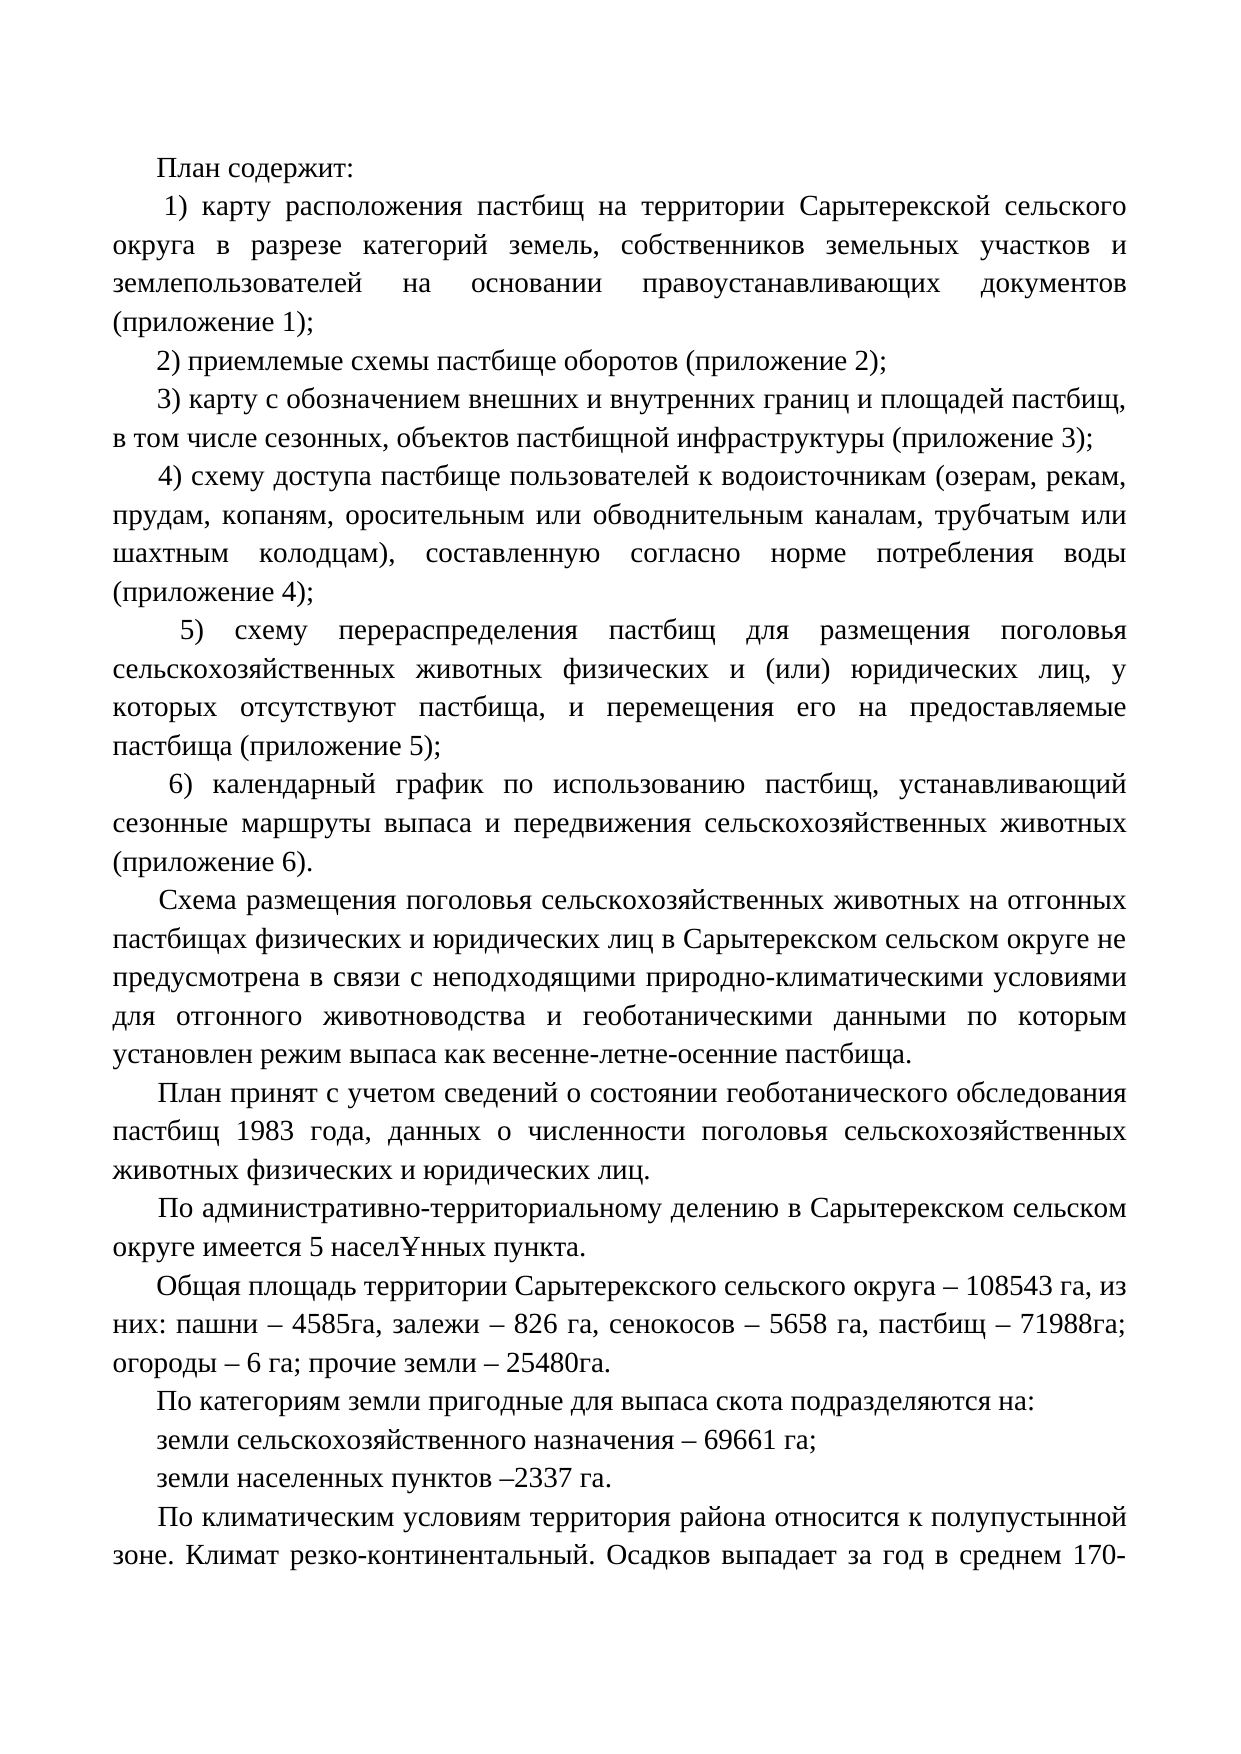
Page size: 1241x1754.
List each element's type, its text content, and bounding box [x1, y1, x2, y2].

text земли сельскохозяйственного назначения – 69661 га; [112, 1422, 1128, 1455]
text 1) карту расположения пастбищ на территории Сарытерекской сельского округа в разрезе категорий земель, собственников земельных участков и землепользователей на основании правоустанавливающих документов (приложение 1); [112, 188, 1128, 338]
text По административно-территориальному делению в Сарытерекском сельском округе имеется 5 населҰнных пункта. [112, 1191, 1128, 1263]
text 2) приемлемые схемы пастбище оборотов (приложение 2); [112, 343, 1128, 376]
text Общая площадь территории Сарытерекского сельского округа – 108543 га, из них: пашни – 4585га, залежи – 826 га, сенокосов – 5658 га, пастбищ – 71988га; огороды – 6 га; прочие земли – 25480га. [112, 1268, 1128, 1378]
text 3) карту с обозначением внешних и внутренних границ и площадей пастбищ, в том числе сезонных, объектов пастбищной инфраструктуры (приложение 3); [112, 381, 1128, 453]
text 5) схему перераспределения пастбищ для размещения поголовья сельскохозяйственных животных физических и (или) юридических лиц, у которых отсутствуют пастбища, и перемещения его на предоставляемые пастбища (приложение 5); [112, 612, 1128, 762]
text 6) календарный график по использованию пастбищ, устанавливающий сезонные маршруты выпаса и передвижения сельскохозяйственных животных (приложение 6). [112, 767, 1128, 877]
text По категориям земли пригодные для выпаса скота подразделяются на: [112, 1383, 1128, 1417]
text План принят с учетом сведений о состоянии геоботанического обследования пастбищ 1983 года, данных о численности поголовья сельскохозяйственных животных физических и юридических лиц. [112, 1075, 1128, 1186]
text Схема размещения поголовья сельскохозяйственных животных на отгонных пастбищах физических и юридических лиц в Сарытерекском сельском округе не предусмотрена в связи с неподходящими природно-климатическими условиями для отгонного животноводства и геоботаническими данными по которым установлен режим выпаса как весенне-летне-осенние пастбища. [112, 882, 1128, 1070]
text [112, 1499, 1128, 1571]
text 4) схему доступа пастбище пользователей к водоисточникам (озерам, рекам, прудам, копаням, оросительным или обводнительным каналам, трубчатым или шахтным колодцам), составленную согласно норме потребления воды (приложение 4); [112, 458, 1128, 607]
text земли населенных пунктов –2337 га. [112, 1460, 1128, 1494]
text План содержит: [112, 150, 1128, 183]
